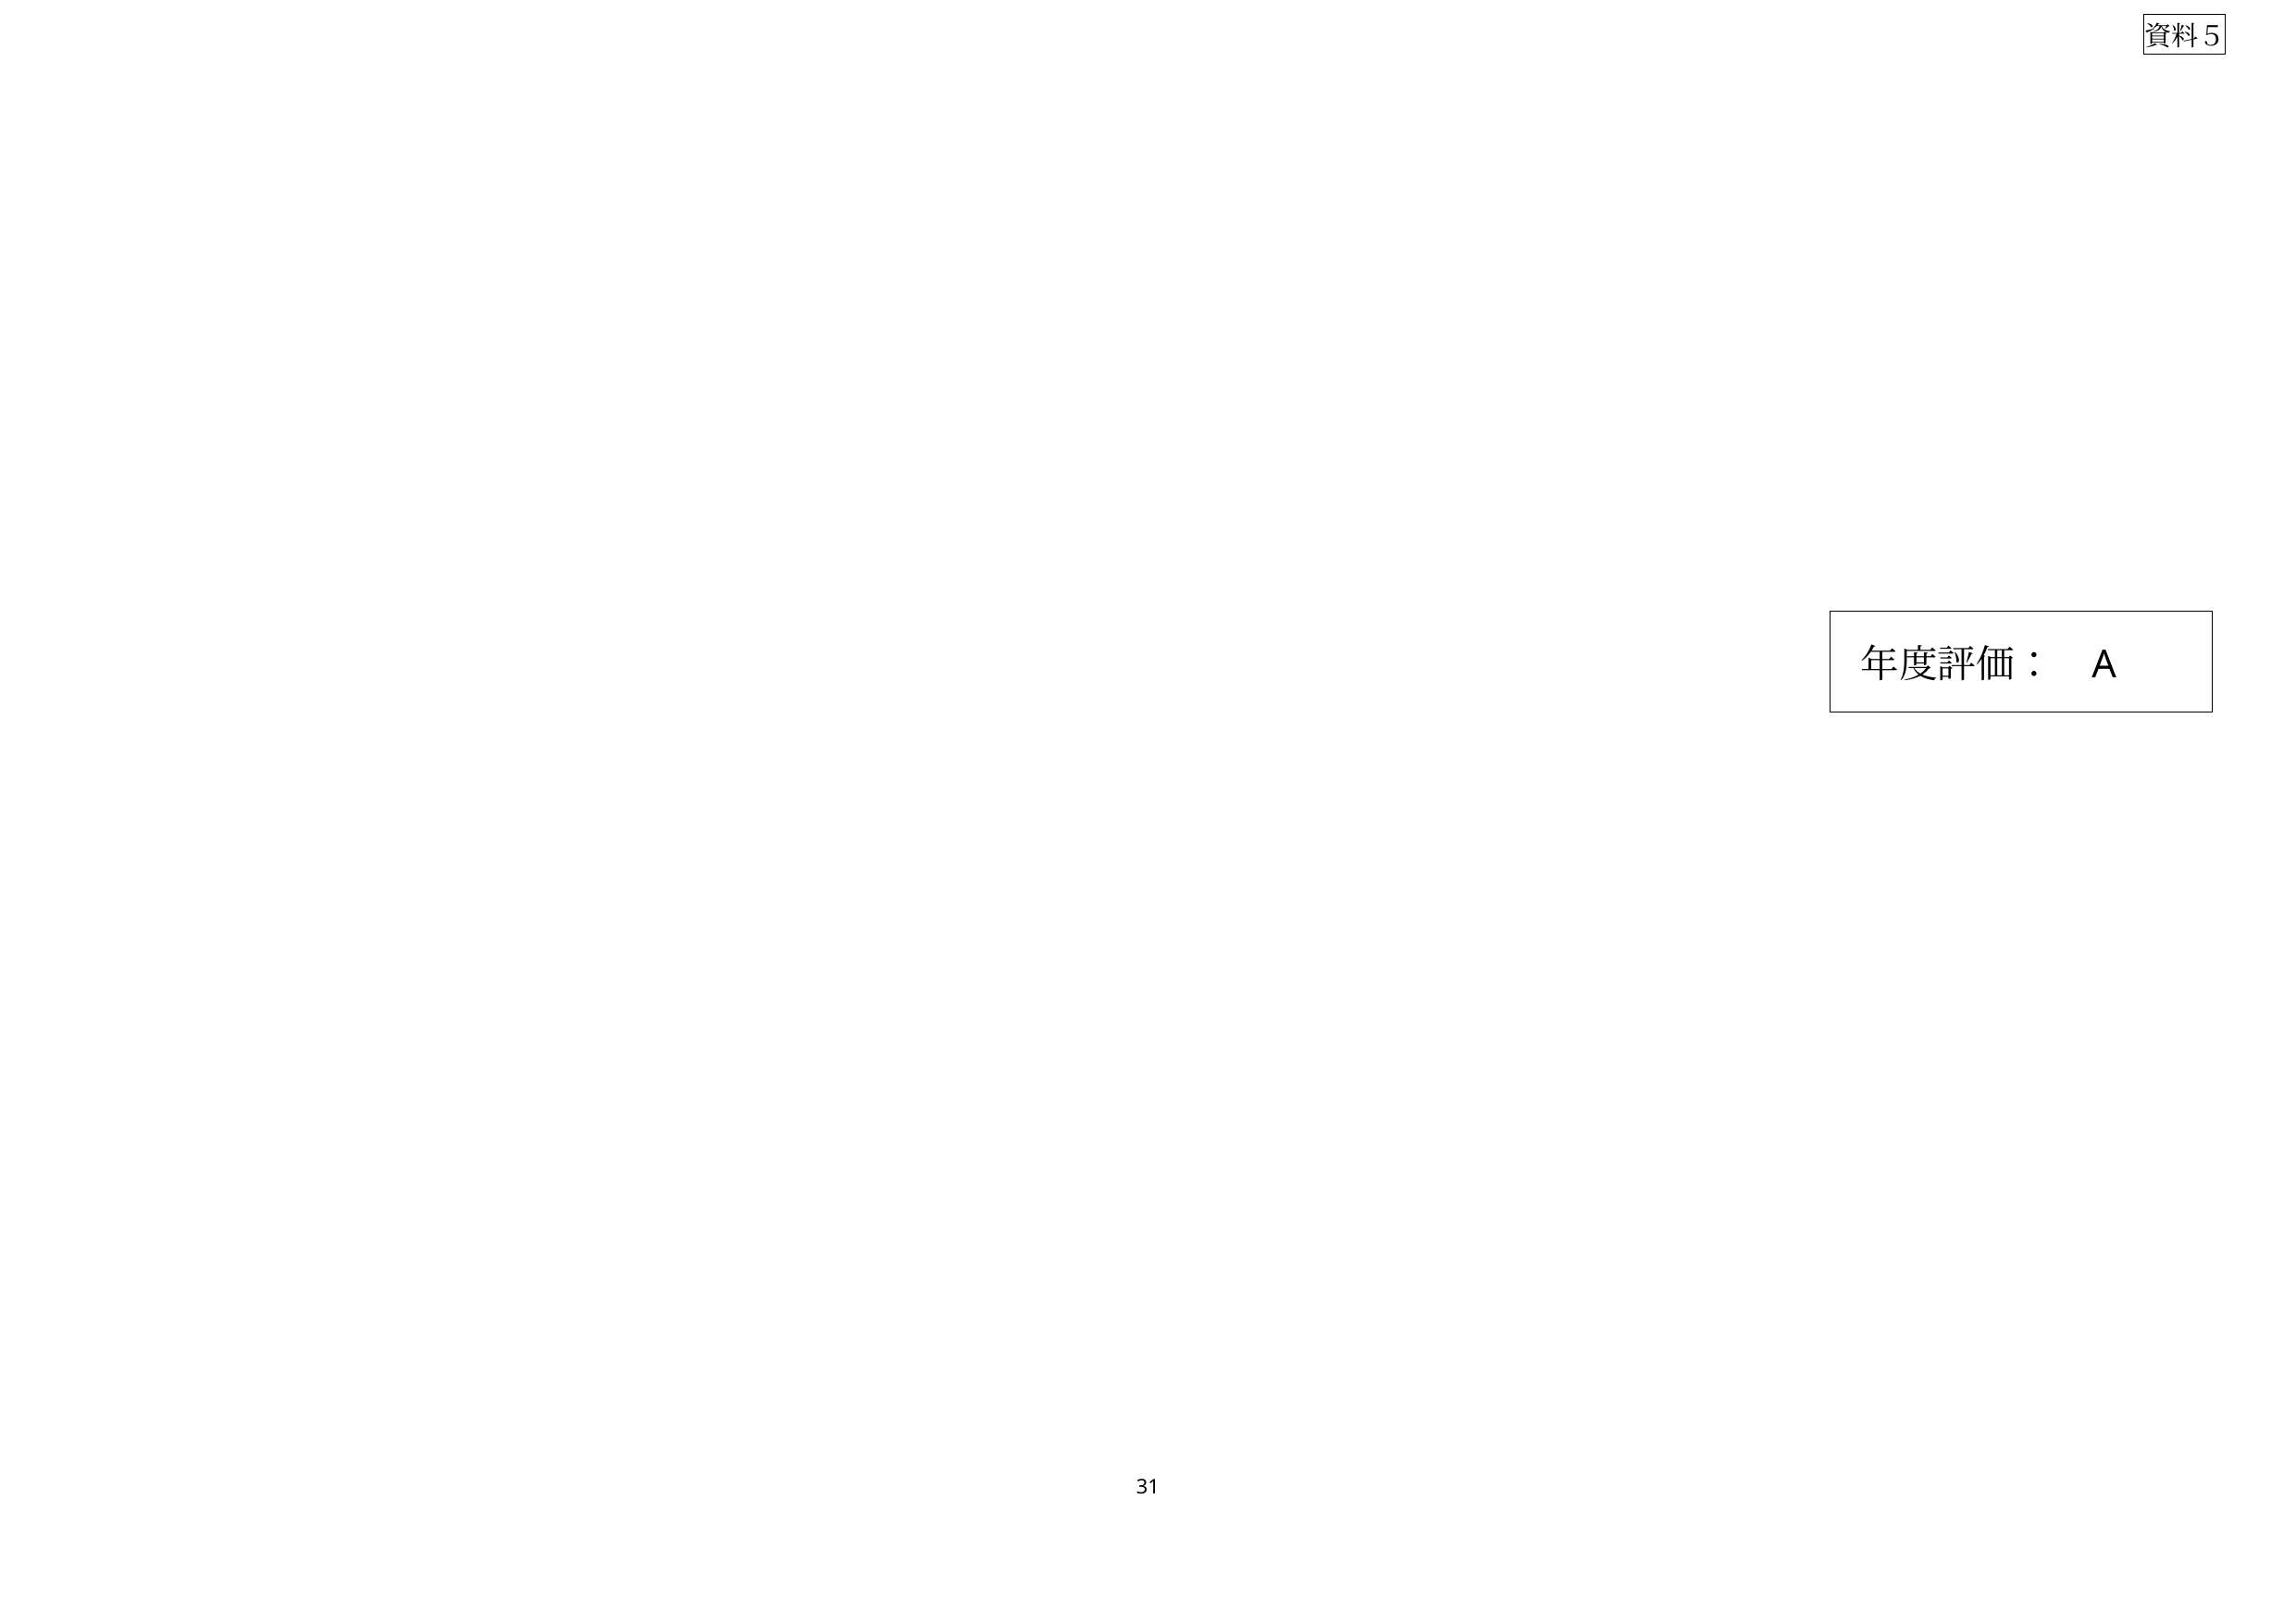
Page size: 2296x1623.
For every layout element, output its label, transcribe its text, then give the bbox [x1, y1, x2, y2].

table_header 年度評価： A [1831, 612, 2212, 712]
